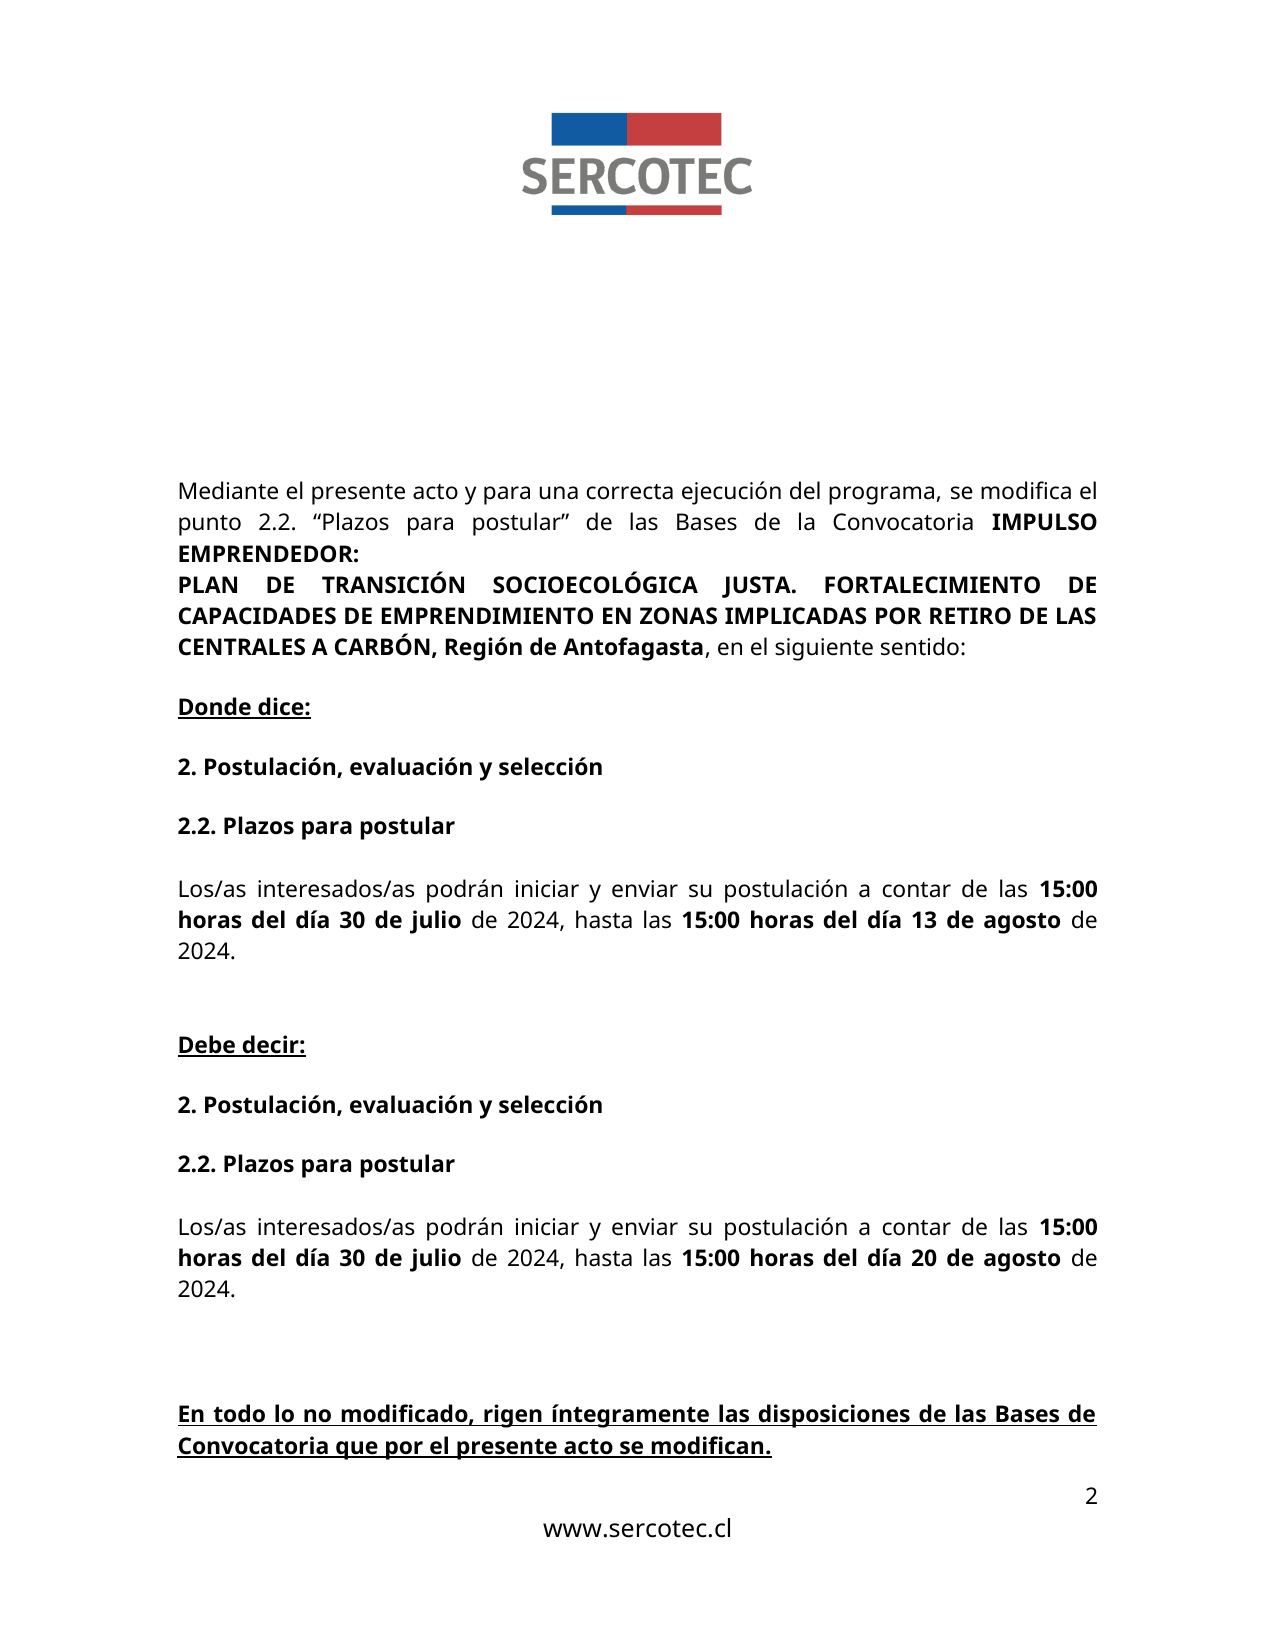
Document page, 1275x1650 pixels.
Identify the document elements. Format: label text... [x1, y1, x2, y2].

subtitle 2.2. Plazos para postular [177, 1148, 1098, 1180]
text 2. Postulación, evaluación y selección [177, 751, 1098, 782]
text Los/as interesados/as podrán iniciar y enviar su postulación a contar de las 15:00 horas del día 30 de julio de 2024, hasta las 15:00 horas del día 13 de agosto de 2024. [177, 873, 1098, 967]
text Los/as interesados/as podrán iniciar y enviar su postulación a contar de las 15:00 horas del día 30 de julio de 2024, hasta las 15:00 horas del día 20 de agosto de 2024. [177, 1211, 1098, 1305]
text Debe decir: [177, 1029, 1098, 1060]
text En todo lo no modificado, rigen íntegramente las disposiciones de las Bases de Convocatoria que por el presente acto se modifican. [177, 1398, 1098, 1461]
picture [512, 105, 763, 225]
text Donde dice: [177, 691, 1098, 722]
text 2. Postulación, evaluación y selección [177, 1089, 1098, 1120]
subtitle 2.2. Plazos para postular [177, 810, 1098, 842]
text PLAN DE TRANSICIÓN SOCIOECOLÓGICA JUSTA. FORTALECIMIENTO DE CAPACIDADES DE EMPRENDIMIENTO EN ZONAS IMPLICADAS POR RETIRO DE LAS CENTRALES A CARBÓN, Región de Antofagasta, en el siguiente sentido: [177, 569, 1098, 662]
text Mediante el presente acto y para una correcta ejecución del programa, se modifica el punto 2.2. “Plazos para postular” de las Bases de la Convocatoria IMPULSO EMPRENDEDOR: [177, 475, 1098, 569]
